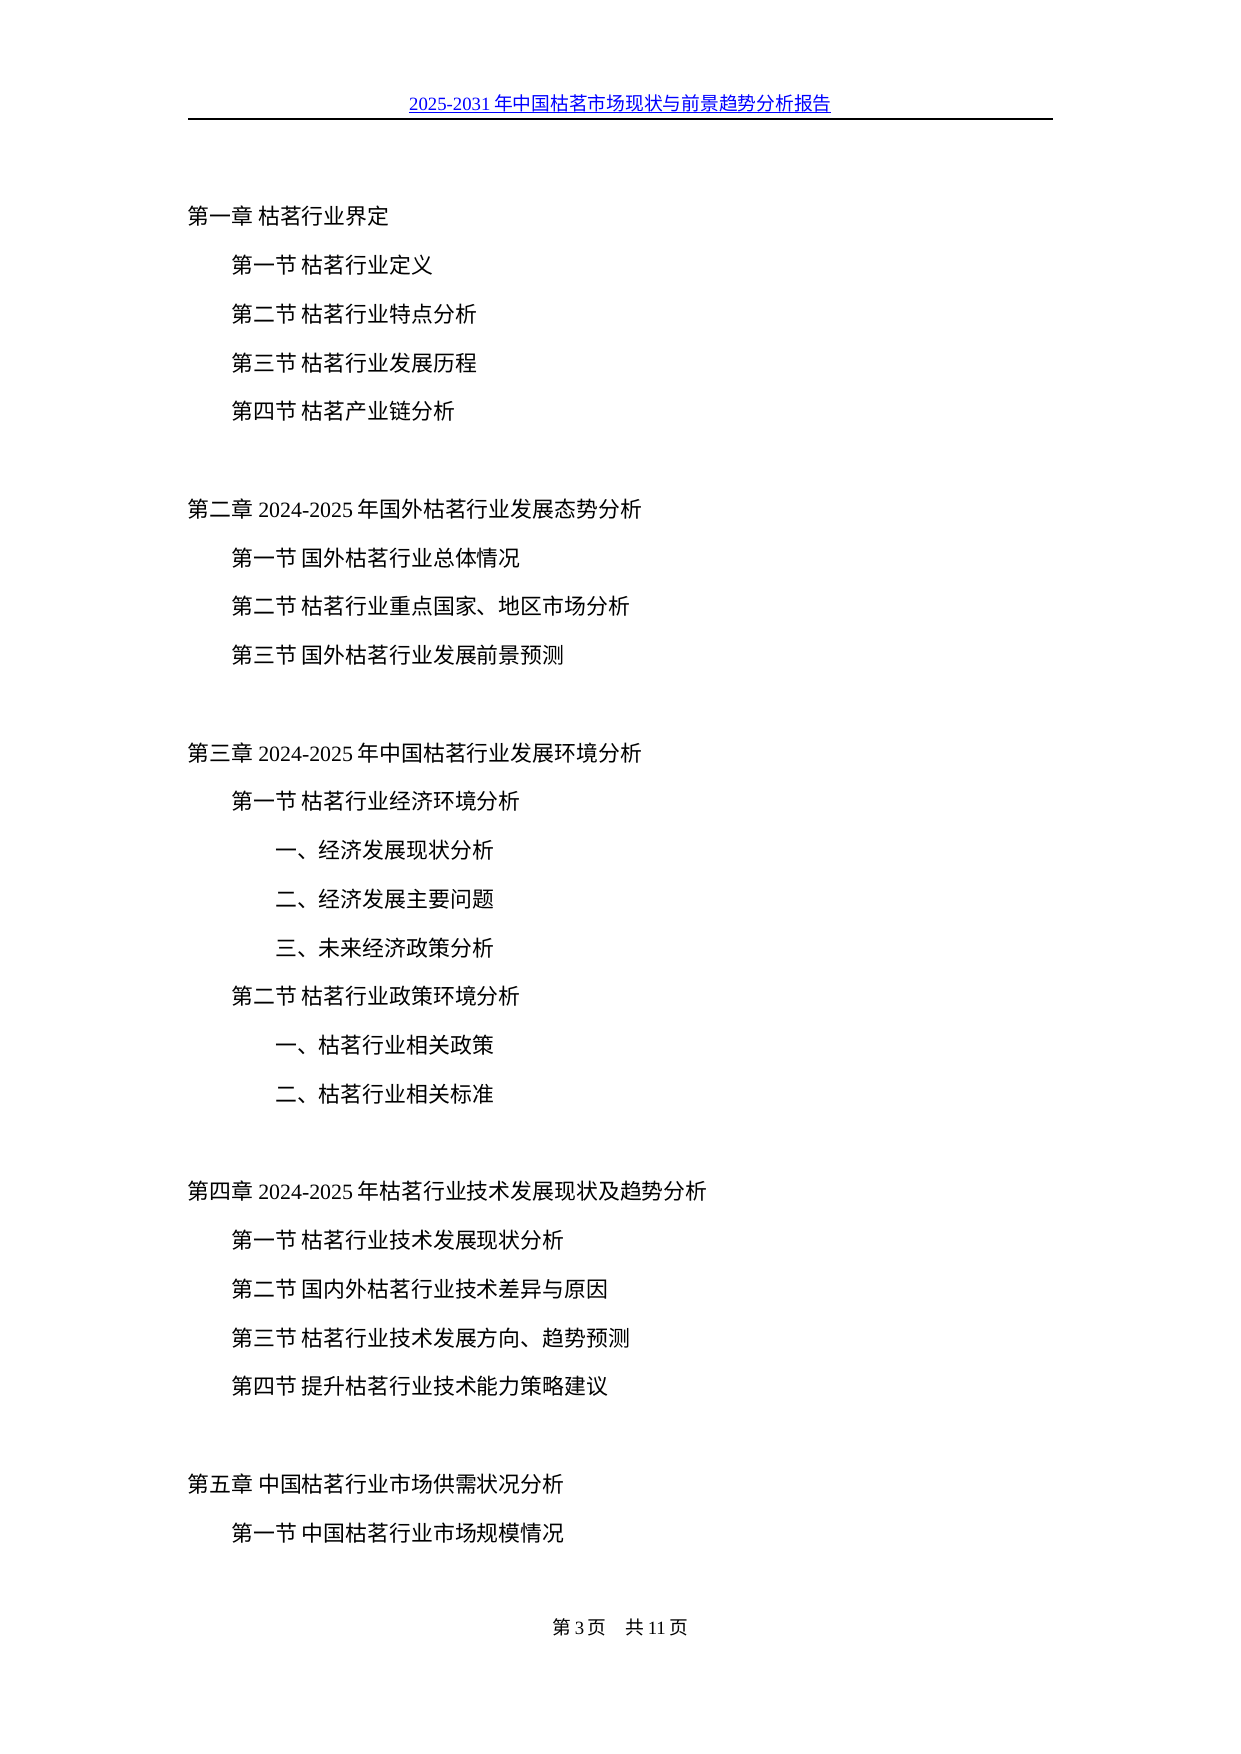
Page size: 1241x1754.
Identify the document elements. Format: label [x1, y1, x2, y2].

text [187, 150, 1053, 1548]
